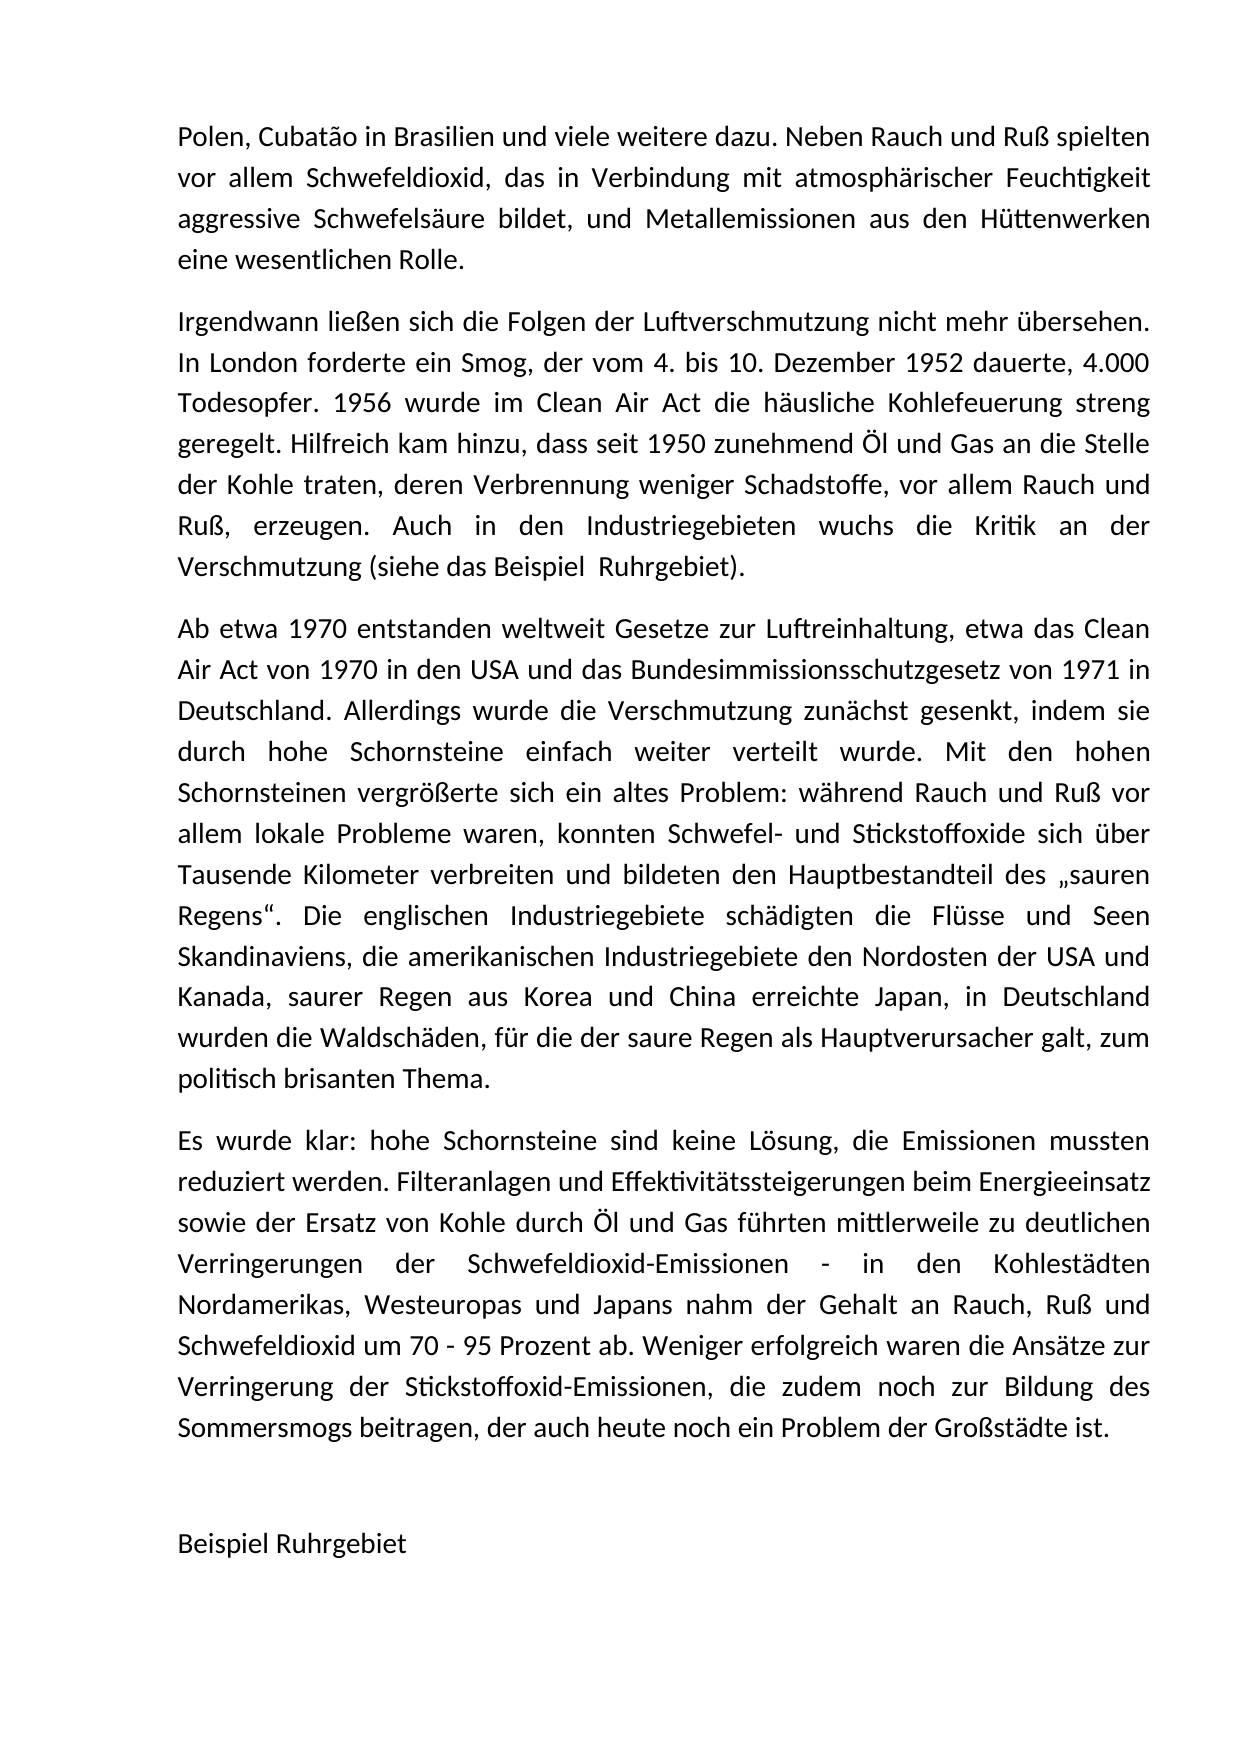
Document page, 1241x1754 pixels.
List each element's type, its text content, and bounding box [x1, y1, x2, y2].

text Ab etwa 1970 entstanden weltweit Gesetze zur Luftreinhaltung, etwa das Clean Air Act von 1970 in den USA und das Bundesimmissionsschutzgesetz von 1971 in Deutschland. Allerdings wurde die Verschmutzung zunächst gesenkt, indem sie durch hohe Schornsteine einfach weiter verteilt wurde. Mit den hohen Schornsteinen vergrößerte sich ein altes Problem: während Rauch und Ruß vor allem lokale Probleme waren, konnten Schwefel- und Stickstoffoxide sich über Tausende Kilometer verbreiten und bildeten den Hauptbestandteil des „sauren Regens“. Die englischen Industriegebiete schädigten die Flüsse und Seen Skandinaviens, die amerikanischen Industriegebiete den Nordosten der USA und Kanada, saurer Regen aus Korea und China erreichte Japan, in Deutschland wurden die Waldschäden, für die der saure Regen als Hauptverursacher galt, zum politisch brisanten Thema. [177, 610, 1152, 1096]
text Beispiel Ruhrgebiet [177, 1525, 1152, 1560]
text Es wurde klar: hohe Schornsteine sind keine Lösung, die Emissionen mussten reduziert werden. Filteranlagen und Effektivitätssteigerungen beim Energieeinsatz sowie der Ersatz von Kohle durch Öl und Gas führten mittlerweile zu deutlichen Verringerungen der Schwefeldioxid-Emissionen - in den Kohlestädten Nordamerikas, Westeuropas und Japans nahm der Gehalt an Rauch, Ruß und Schwefeldioxid um 70 - 95 Prozent ab. Weniger erfolgreich waren die Ansätze zur Verringerung der Stickstoffoxid-Emissionen, die zudem noch zur Bildung des Sommersmogs beitragen, der auch heute noch ein Problem der Großstädte ist. [177, 1122, 1152, 1444]
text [177, 118, 1152, 277]
text Irgendwann ließen sich die Folgen der Luftverschmutzung nicht mehr übersehen. In London forderte ein Smog, der vom 4. bis 10. Dezember 1952 dauerte, 4.000 Todesopfer. 1956 wurde im Clean Air Act die häusliche Kohlefeuerung streng geregelt. Hilfreich kam hinzu, dass seit 1950 zunehmend Öl und Gas an die Stelle der Kohle traten, deren Verbrennung weniger Schadstoffe, vor allem Rauch und Ruß, erzeugen. Auch in den Industriegebieten wuchs die Kritik an der Verschmutzung (siehe das Beispiel Ruhrgebiet). [177, 303, 1152, 584]
